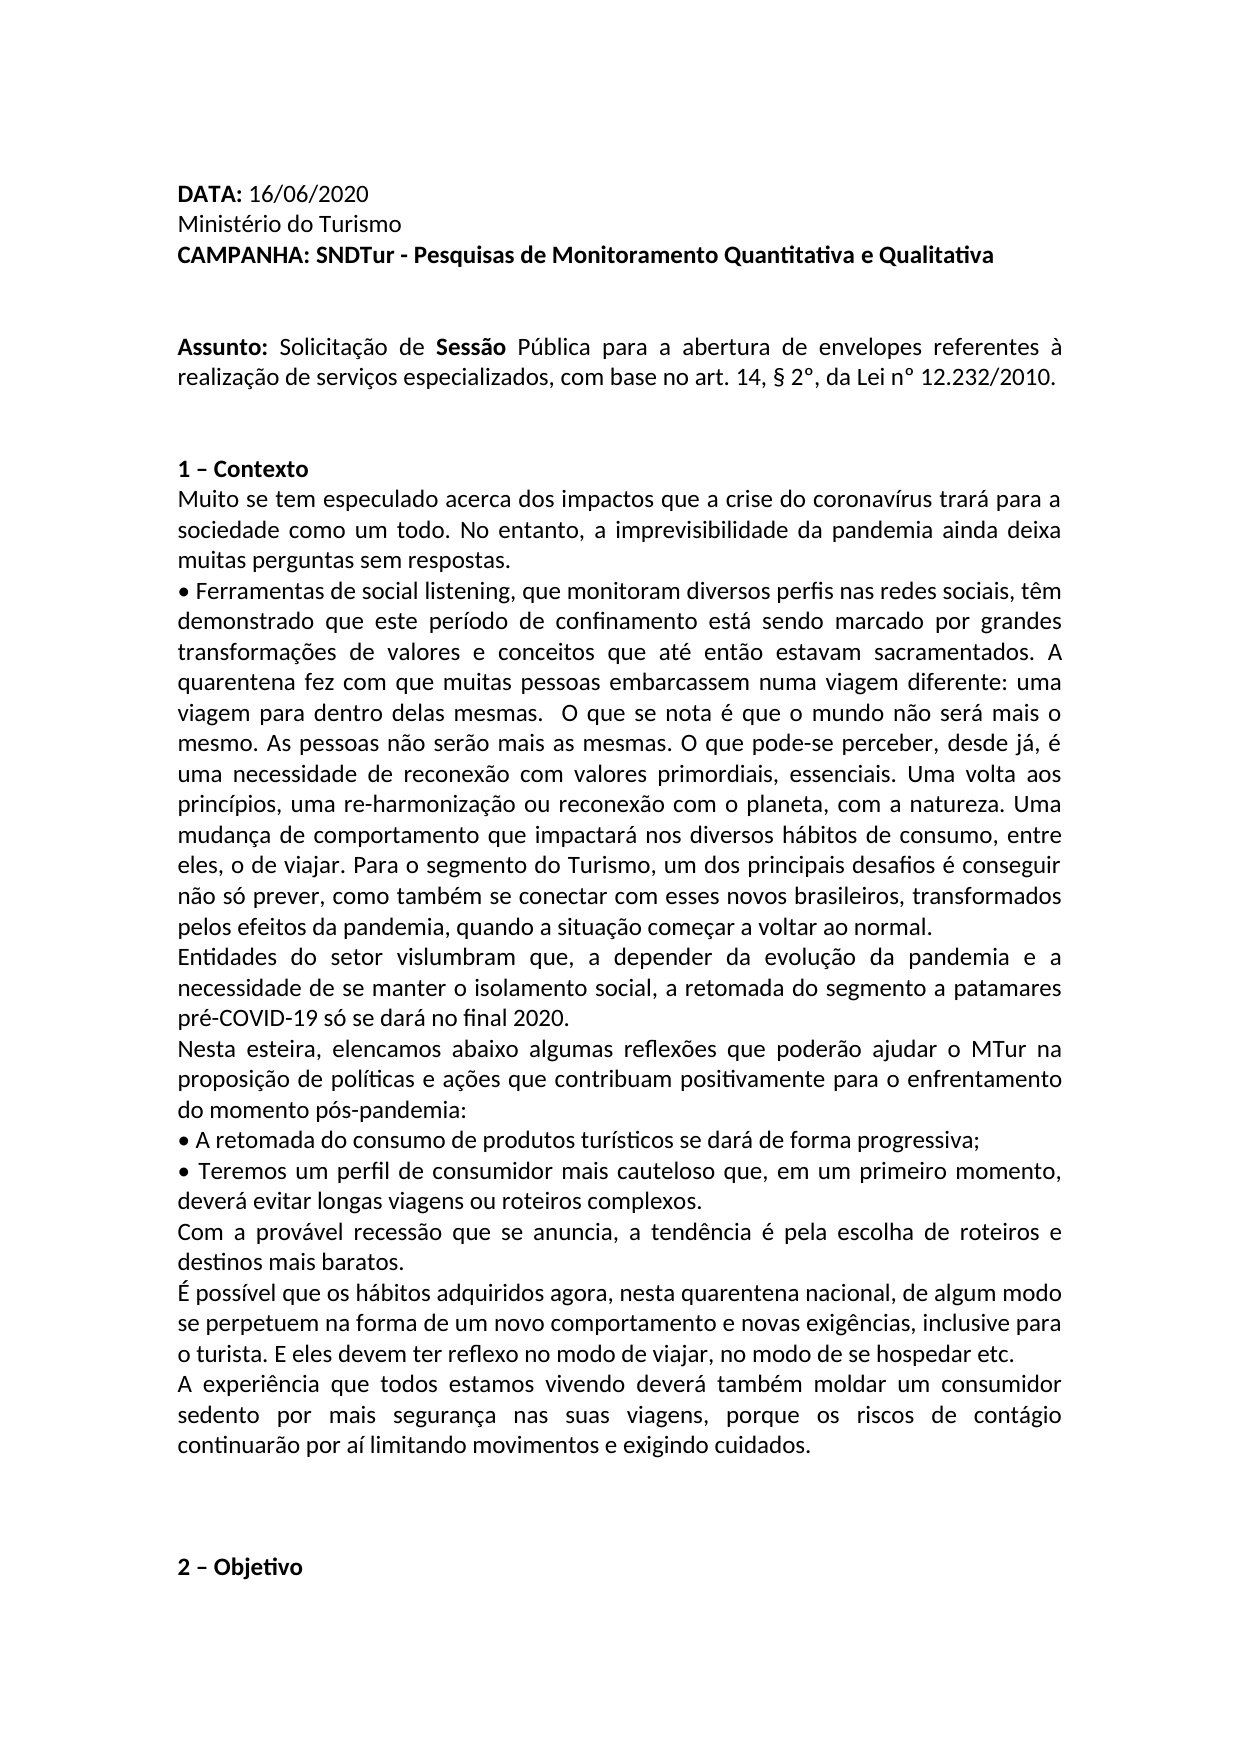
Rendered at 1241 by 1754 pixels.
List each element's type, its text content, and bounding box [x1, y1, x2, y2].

text A experiência que todos estamos vivendo deverá também moldar um consumidor sedento por mais segurança nas suas viagens, porque os riscos de contágio continuarão por aí limitando movimentos e exigindo cuidados. [177, 1368, 1063, 1460]
text • A retomada do consumo de produtos turísticos se dará de forma progressiva; [177, 1124, 1063, 1155]
text Com a provável recessão que se anuncia, a tendência é pela escolha de roteiros e destinos mais baratos. [177, 1216, 1063, 1277]
text CAMPANHA: SNDTur - Pesquisas de Monitoramento Quantitativa e Qualitativa [177, 239, 1063, 270]
text Muito se tem especulado acerca dos impactos que a crise do coronavírus trará para a sociedade como um todo. No entanto, a imprevisibilidade da pandemia ainda deixa muitas perguntas sem respostas. [177, 483, 1063, 575]
text Nesta esteira, elencamos abaixo algumas reflexões que poderão ajudar o MTur na proposição de políticas e ações que contribuam positivamente para o enfrentamento do momento pós-pandemia: [177, 1033, 1063, 1124]
text • Teremos um perfil de consumidor mais cauteloso que, em um primeiro momento, deverá evitar longas viagens ou roteiros complexos. [177, 1155, 1063, 1216]
text Entidades do setor vislumbram que, a depender da evolução da pandemia e a necessidade de se manter o isolamento social, a retomada do segmento a patamares pré-COVID-19 só se dará no final 2020. [177, 941, 1063, 1033]
text • Ferramentas de social listening, que monitoram diversos perfis nas redes sociais, têm demonstrado que este período de confinamento está sendo marcado por grandes transformações de valores e conceitos que até então estavam sacramentados. A quarentena fez com que muitas pessoas embarcassem numa viagem diferente: uma viagem para dentro delas mesmas. O que se nota é que o mundo não será mais o mesmo. As pessoas não serão mais as mesmas. O que pode-se perceber, desde já, é uma necessidade de reconexão com valores primordiais, essenciais. Uma volta aos princípios, uma re-harmonização ou reconexão com o planeta, com a natureza. Uma mudança de comportamento que impactará nos diversos hábitos de consumo, entre eles, o de viajar. Para o segmento do Turismo, um dos principais desafios é conseguir não só prever, como também se conectar com esses novos brasileiros, transformados pelos efeitos da pandemia, quando a situação começar a voltar ao normal. [177, 575, 1063, 941]
text 1 – Contexto [177, 453, 1063, 483]
text 2 – Objetivo [177, 1552, 1063, 1582]
text Ministério do Turismo [177, 209, 1063, 239]
text DATA: 16/06/2020 [177, 178, 1063, 209]
text Assunto: Solicitação de Sessão Pública para a abertura de envelopes referentes à realização de serviços especializados, com base no art. 14, § 2º, da Lei nº 12.232/2010. [177, 331, 1063, 392]
text É possível que os hábitos adquiridos agora, nesta quarentena nacional, de algum modo se perpetuem na forma de um novo comportamento e novas exigências, inclusive para o turista. E eles devem ter reflexo no modo de viajar, no modo de se hospedar etc. [177, 1277, 1063, 1368]
